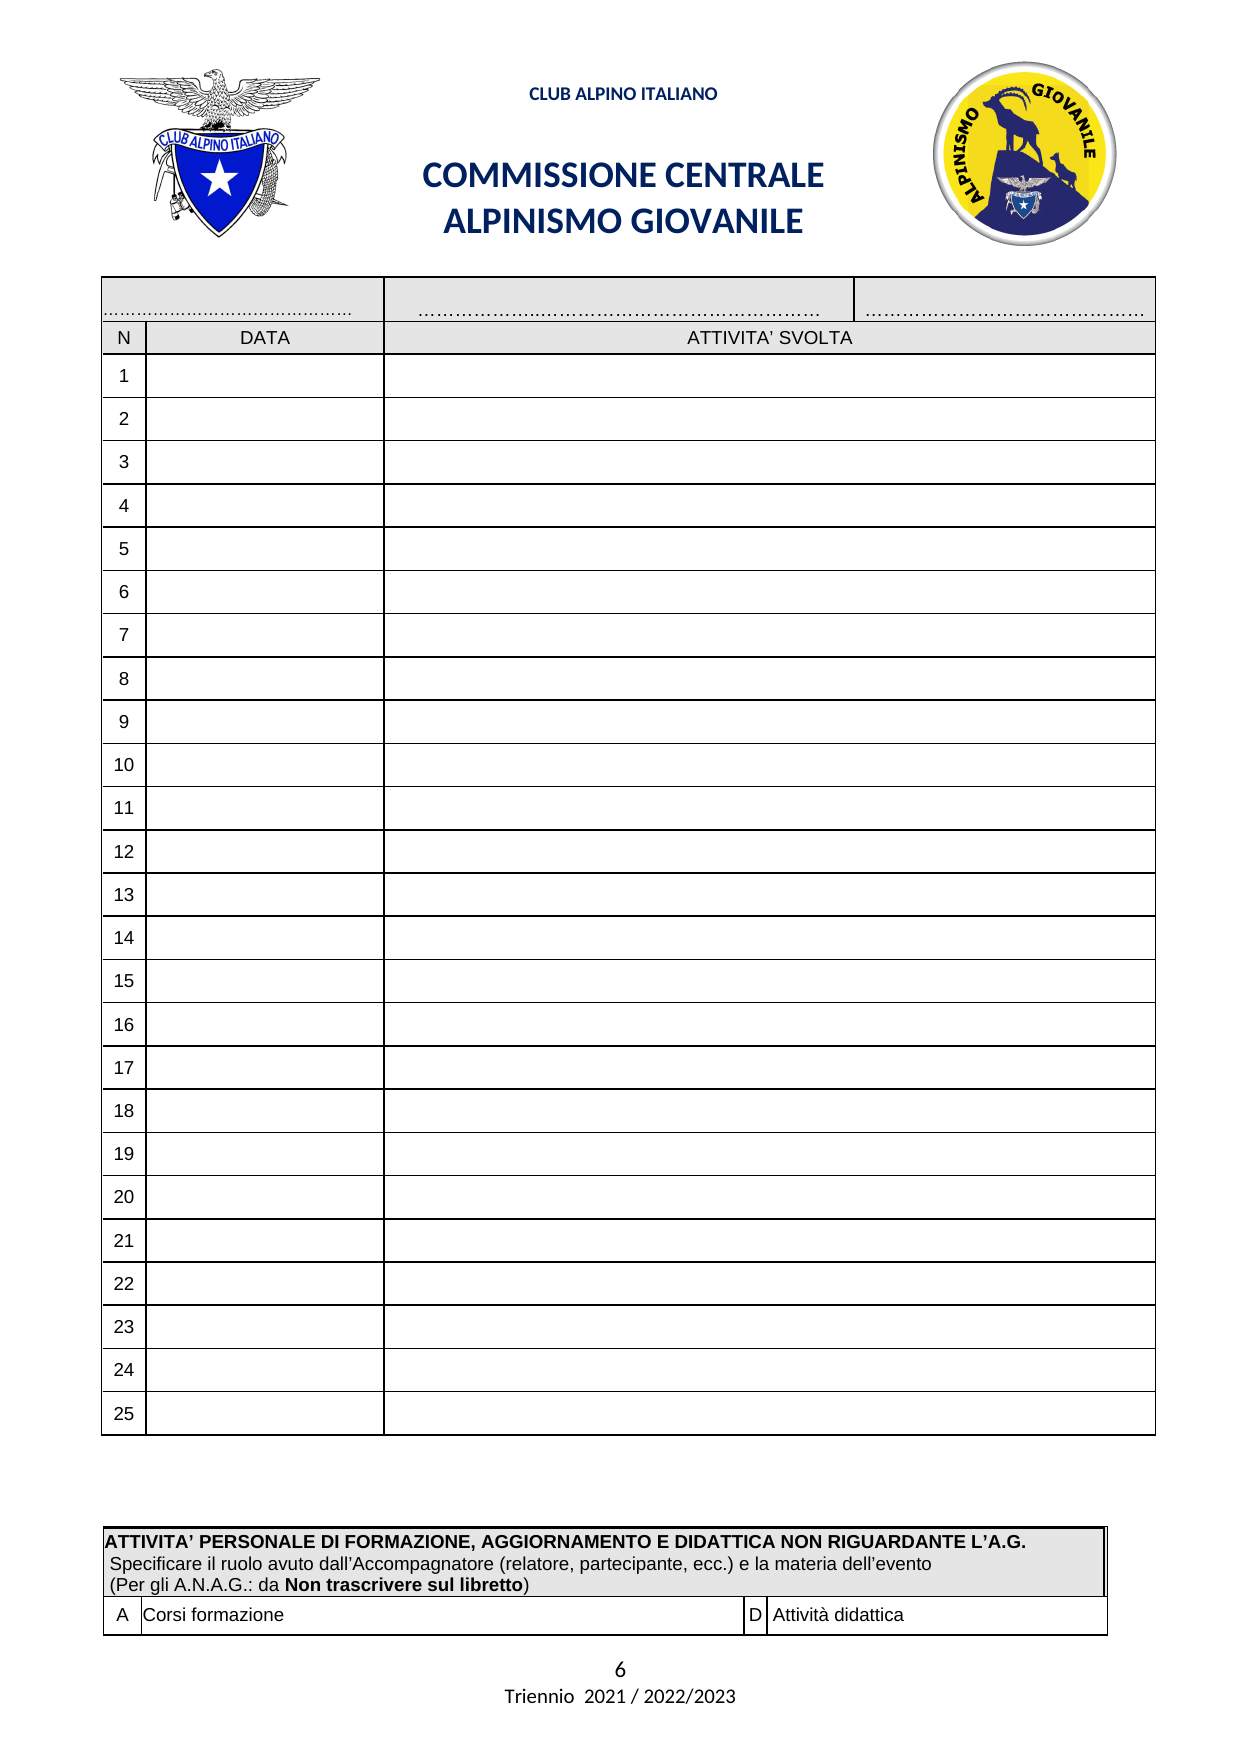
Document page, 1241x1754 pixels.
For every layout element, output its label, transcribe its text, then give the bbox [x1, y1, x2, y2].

table_cell [385, 1263, 1155, 1304]
table_cell [385, 917, 1155, 958]
table_header ATTIVITA’ PERSONALE DI FORMAZIONE, AGGIORNAMENTO E DIDATTICA NON RIGUARDANTE L’A.G. Specificare il ruolo avuto dall’Accompagnatore (relatore, partecipante, ecc.) e la materia dell’evento (Per gli A.N.A.G.: da Non trascrivere sul libretto) [104, 1529, 1103, 1596]
picture [926, 59, 1121, 249]
table_cell [385, 1176, 1155, 1218]
table_cell 12 [102, 830, 145, 872]
table_cell [385, 614, 1155, 656]
table_cell [147, 485, 383, 526]
table_cell [385, 658, 1155, 699]
table_cell [385, 1349, 1155, 1391]
table_cell 24 [102, 1349, 145, 1391]
table_cell 4 [102, 484, 145, 526]
table_cell [147, 1133, 383, 1175]
table_cell 1 [102, 354, 145, 397]
table_cell A [104, 1597, 141, 1634]
table_cell 16 [102, 1003, 145, 1045]
table_cell [147, 1392, 383, 1434]
table_cell 25 [102, 1392, 145, 1434]
table_cell [147, 441, 383, 483]
table_cell [147, 1003, 383, 1045]
table_cell N [102, 322, 145, 353]
table_cell [147, 960, 383, 1002]
table_cell DATA [147, 322, 383, 353]
table_cell 22 [102, 1262, 145, 1304]
table_cell [385, 1220, 1155, 1261]
table_cell [147, 614, 383, 656]
table_cell [385, 485, 1155, 526]
table_cell Cognome Nome ………………..……………………………………… [385, 278, 853, 321]
table_cell 18 [102, 1089, 145, 1131]
table_cell 7 [102, 614, 145, 656]
table_cell [385, 701, 1155, 742]
table_cell [147, 1090, 383, 1131]
table_cell [147, 744, 383, 786]
table_cell [385, 528, 1155, 569]
table_cell 20 [102, 1176, 145, 1218]
table_cell Titolo/qualifica ……………………………………… [102, 278, 383, 321]
table_cell [385, 1003, 1155, 1045]
table_cell [147, 1306, 383, 1348]
table_cell [147, 528, 383, 569]
table_cell [147, 355, 383, 397]
table_cell [147, 571, 383, 613]
table_cell 2 [102, 398, 145, 440]
table_cell 5 [102, 527, 145, 569]
table_cell D [745, 1597, 766, 1634]
table_cell 9 [102, 700, 145, 742]
table_cell [385, 1306, 1155, 1348]
table_cell [147, 658, 383, 699]
table_cell [385, 960, 1155, 1002]
table_cell [385, 1133, 1155, 1175]
table_cell [147, 917, 383, 958]
table_cell [147, 398, 383, 440]
table_cell [385, 441, 1155, 483]
table_cell [385, 787, 1155, 829]
table_cell 23 [102, 1305, 145, 1348]
table_cell Sezione ……………………………………… [855, 278, 1155, 321]
table_cell [147, 701, 383, 742]
table_cell [385, 1090, 1155, 1131]
table_cell [147, 1176, 383, 1218]
table_cell [385, 744, 1155, 786]
table_cell [147, 1349, 383, 1391]
table_cell [147, 787, 383, 829]
table_cell 6 [102, 571, 145, 613]
table_cell [147, 1047, 383, 1088]
table_cell 14 [102, 916, 145, 958]
table_cell [385, 874, 1155, 915]
table_cell 13 [102, 873, 145, 915]
table_cell Corsi formazione [142, 1597, 743, 1634]
picture [119, 69, 321, 238]
table_cell 21 [102, 1219, 145, 1261]
table_cell [147, 1263, 383, 1304]
table_cell [147, 1220, 383, 1261]
table_cell 19 [102, 1133, 145, 1175]
table_cell [385, 1392, 1155, 1434]
table_cell 17 [102, 1046, 145, 1088]
table_cell [147, 874, 383, 915]
table_cell [385, 398, 1155, 440]
table_cell 11 [102, 787, 145, 829]
table_cell [385, 355, 1155, 397]
table_cell [147, 831, 383, 872]
table_cell ATTIVITA’ SVOLTA [385, 322, 1155, 353]
table_cell 8 [102, 657, 145, 699]
table_cell 3 [102, 441, 145, 483]
table_cell 15 [102, 960, 145, 1002]
table_cell 10 [102, 744, 145, 786]
table_cell [385, 1047, 1155, 1088]
table_cell [385, 831, 1155, 872]
table_cell [385, 571, 1155, 613]
table_cell Attività didattica [768, 1597, 1107, 1634]
